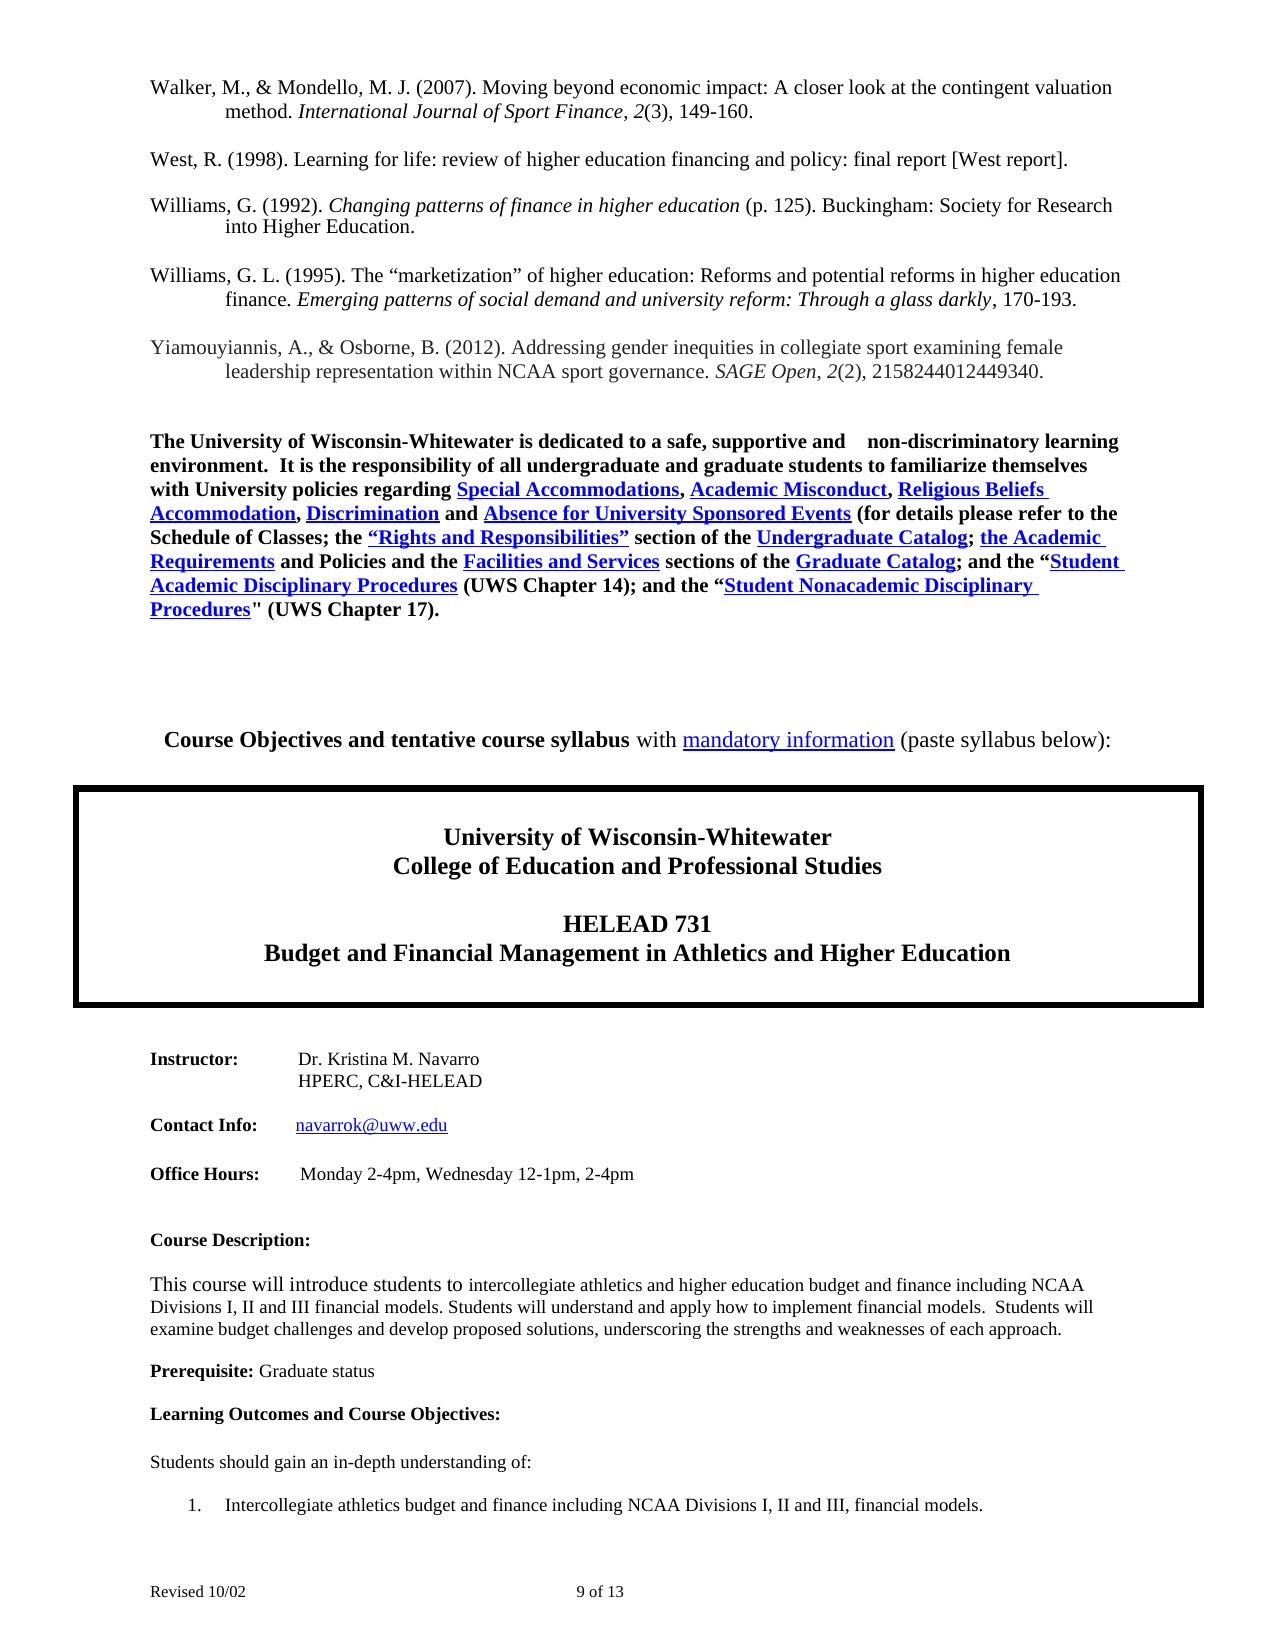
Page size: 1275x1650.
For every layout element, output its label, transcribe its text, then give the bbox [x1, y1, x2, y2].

text Williams, G. L. (1995). The “marketization” of higher education: Reforms and potential reforms in higher education finance. Emerging patterns of social demand and university reform: Through a glass darkly, 170-193. [150, 263, 1125, 311]
text Yiamouyiannis, A., & Osborne, B. (2012). Addressing gender inequities in collegiate sport examining female leadership representation within NCAA sport governance. SAGE Open, 2(2), 2158244012449340. [150, 335, 1125, 383]
text West, R. (1998). Learning for life: review of higher education financing and policy: final report [West report]. [150, 147, 1125, 171]
text Students should gain an in-depth understanding of: [150, 1451, 1125, 1472]
text University of Wisconsin-Whitewater [150, 822, 1125, 851]
text Williams, G. (1992). Changing patterns of finance in higher education (p. 125). Buckingham: Society for Research into Higher Education. [150, 195, 1125, 238]
text Contact Info: navarrok@uww.edu [150, 1114, 1125, 1136]
text Course Description: [150, 1229, 1125, 1251]
text Walker, M., & Mondello, M. J. (2007). Moving beyond economic impact: A closer look at the contingent valuation method. International Journal of Sport Finance, 2(3), 149-160. [150, 75, 1125, 123]
text This course will introduce students to intercollegiate athletics and higher education budget and finance including NCAA Divisions I, II and III financial models. Students will understand and apply how to implement financial models. Students will examine budget challenges and develop proposed solutions, underscoring the strengths and weaknesses of each approach. [150, 1272, 1125, 1339]
text Learning Outcomes and Course Objectives: [150, 1404, 1125, 1425]
text Office Hours: Monday 2-4pm, Wednesday 12-1pm, 2-4pm [150, 1160, 1125, 1186]
list Intercollegiate athletics budget and finance including NCAA Divisions I, II and III, financial models. [187, 1494, 1125, 1515]
text College of Education and Professional Studies [150, 851, 1125, 880]
text HPERC, C&I-HELEAD [150, 1070, 1125, 1114]
text Instructor: Dr. Kristina M. Navarro [150, 1048, 1125, 1070]
text Budget and Financial Management in Athletics and Higher Education [150, 938, 1125, 967]
text Course Objectives and tentative course syllabus with mandatory information (paste syllabus below): [150, 726, 1125, 753]
text HELEAD 731 [150, 909, 1125, 938]
text Prerequisite: Graduate status [150, 1361, 1125, 1382]
text The University of Wisconsin-Whitewater is dedicated to a safe, supportive and non-discriminatory learning environment. It is the responsibility of all undergraduate and graduate students to familiarize themselves with University policies regarding Special Accommodations, Academic Misconduct, Religious Beliefs Accommodation, Discrimination and Absence for University Sponsored Events (for details please refer to the Schedule of Classes; the “Rights and Responsibilities” section of the Undergraduate Catalog; the Academic Requirements and Policies and the Facilities and Services sections of the Graduate Catalog; and the “Student Academic Disciplinary Procedures (UWS Chapter 14); and the “Student Nonacademic Disciplinary Procedures" (UWS Chapter 17). [150, 428, 1125, 621]
